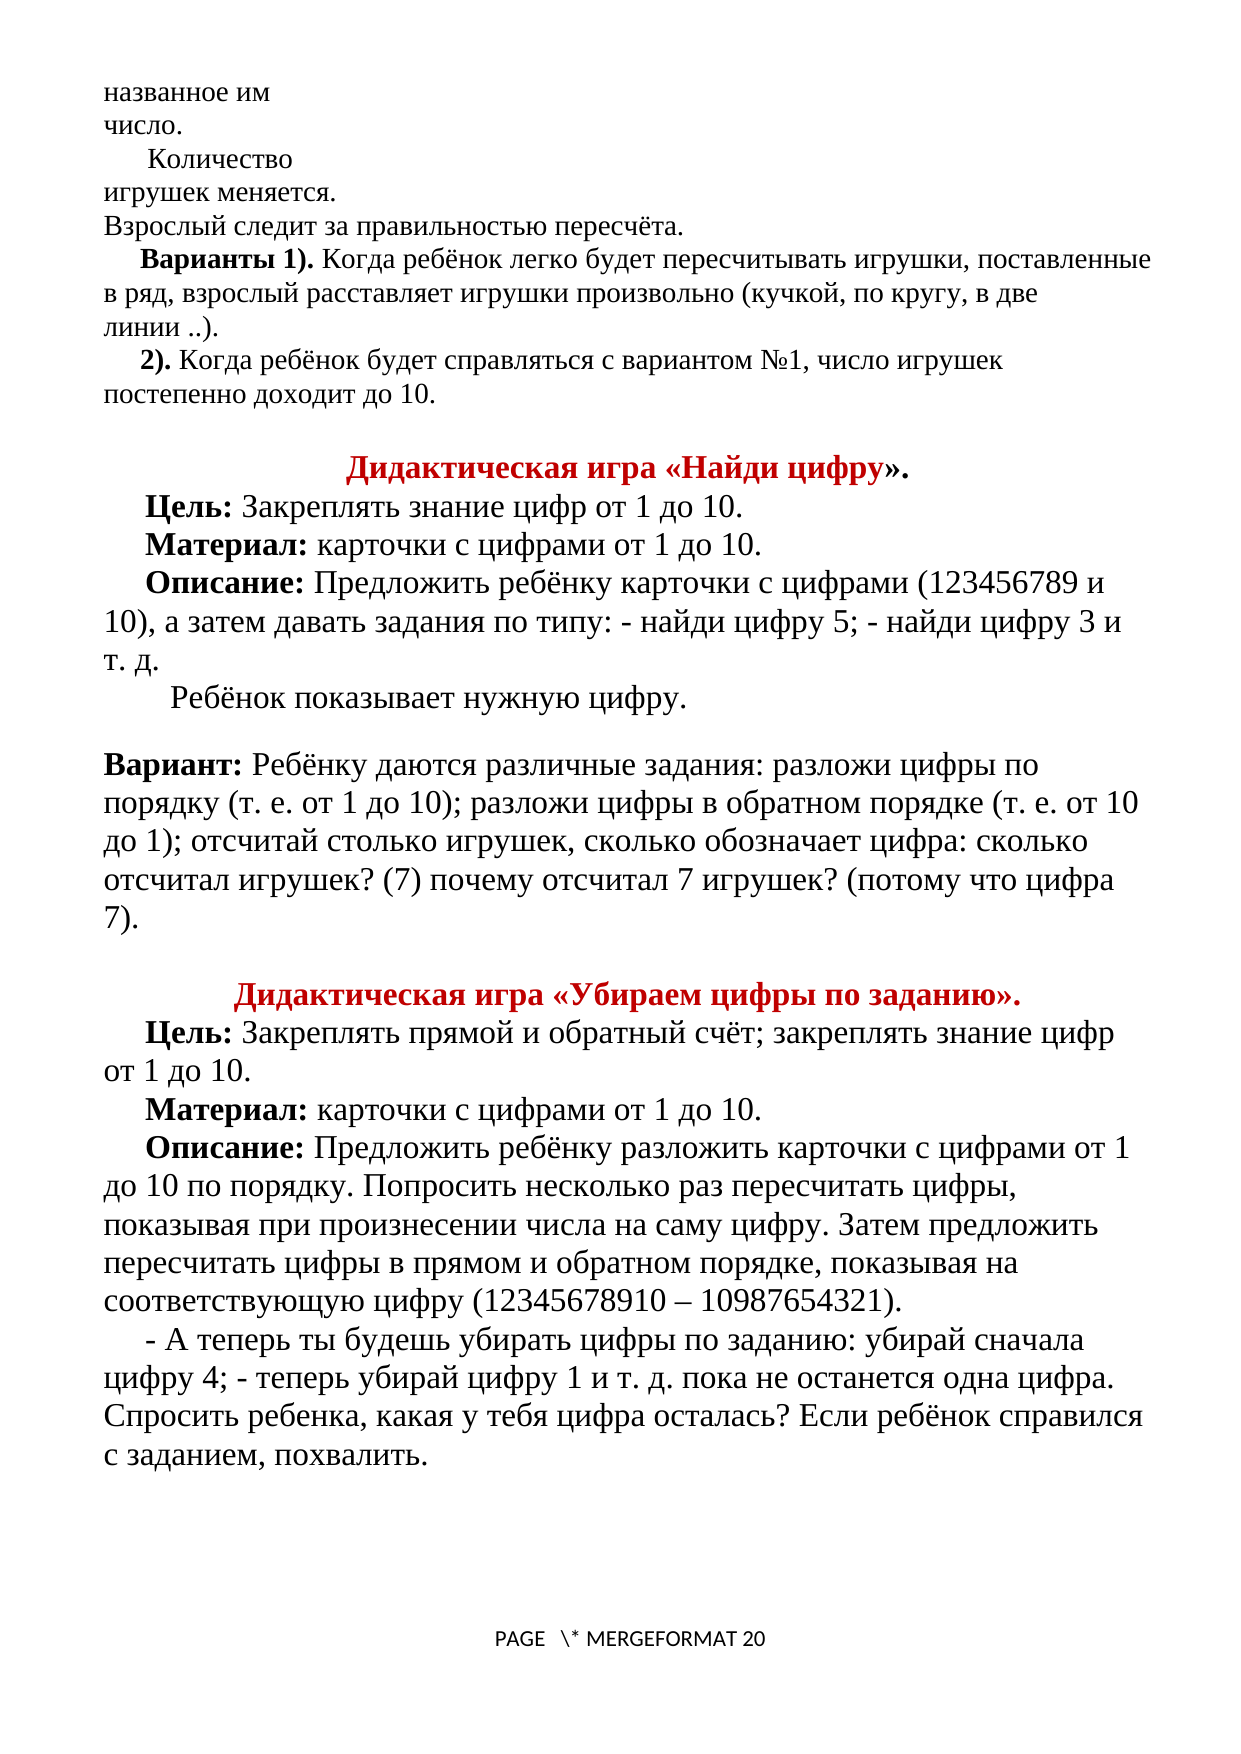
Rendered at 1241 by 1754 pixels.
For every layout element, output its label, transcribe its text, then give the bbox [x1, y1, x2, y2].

text Ребёнок показывает нужную цифру. [103, 678, 1152, 716]
text 2). Когда ребёнок будет справляться с вариантом №1, число игрушек постепенно доходит до 10. [103, 342, 1152, 409]
text - А теперь ты будешь убирать цифры по заданию: убирай сначала цифру 4; - теперь убирай цифру 1 и т. д. пока не останется одна цифра. Спросить ребенка, какая у тебя цифра осталась? Если ребёнок справился с заданием, похвалить. [103, 1319, 1152, 1472]
text Количество Ребёнок игрушек меняется. комплектов Взрослый следит за правильностью пересчёта. [103, 141, 1152, 242]
text Цель: Закреплять знание цифр от 1 до 10. [103, 486, 1152, 524]
text Вариант: Ребёнку даются различные задания: разложи цифры по порядку (т. е. от 1 до 10); разложи цифры в обратном порядке (т. е. от 10 до 1); отсчитай столько игрушек, сколько обозначает цифра: сколько отсчитал игрушек? (7) почему отсчитал 7 игрушек? (потому что цифра 7). [103, 744, 1152, 936]
text Дидактическая игра «Убираем цифры по заданию». [103, 974, 1152, 1012]
text Материал: карточки с цифрами от 1 до 10. [103, 1089, 1152, 1127]
text Описание: Предложить ребёнку карточки с цифрами (123456789 и 10), а затем давать задания по типу: - найди цифру 5; - найди цифру 3 и т. д. [103, 563, 1152, 678]
text Дидактическая игра «Найди цифру». [103, 448, 1152, 486]
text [103, 74, 1152, 141]
text Материал: карточки с цифрами от 1 до 10. [103, 524, 1152, 563]
text Цель: Закреплять прямой и обратный счёт; закреплять знание цифр от 1 до 10. [103, 1012, 1152, 1089]
text Варианты 1). Когда ребёнок легко будет пересчитывать игрушки, поставленные в ряд, взрослый расставляет игрушки произвольно (кучкой, по кругу, в две линии ..). [103, 242, 1152, 342]
text Описание: Предложить ребёнку разложить карточки с цифрами от 1 до 10 по порядку. Попросить несколько раз пересчитать цифры, показывая при произнесении числа на саму цифру. Затем предложить пересчитать цифры в прямом и обратном порядке, показывая на соответствующую цифру (12345678910 – 10987654321). [103, 1127, 1152, 1319]
